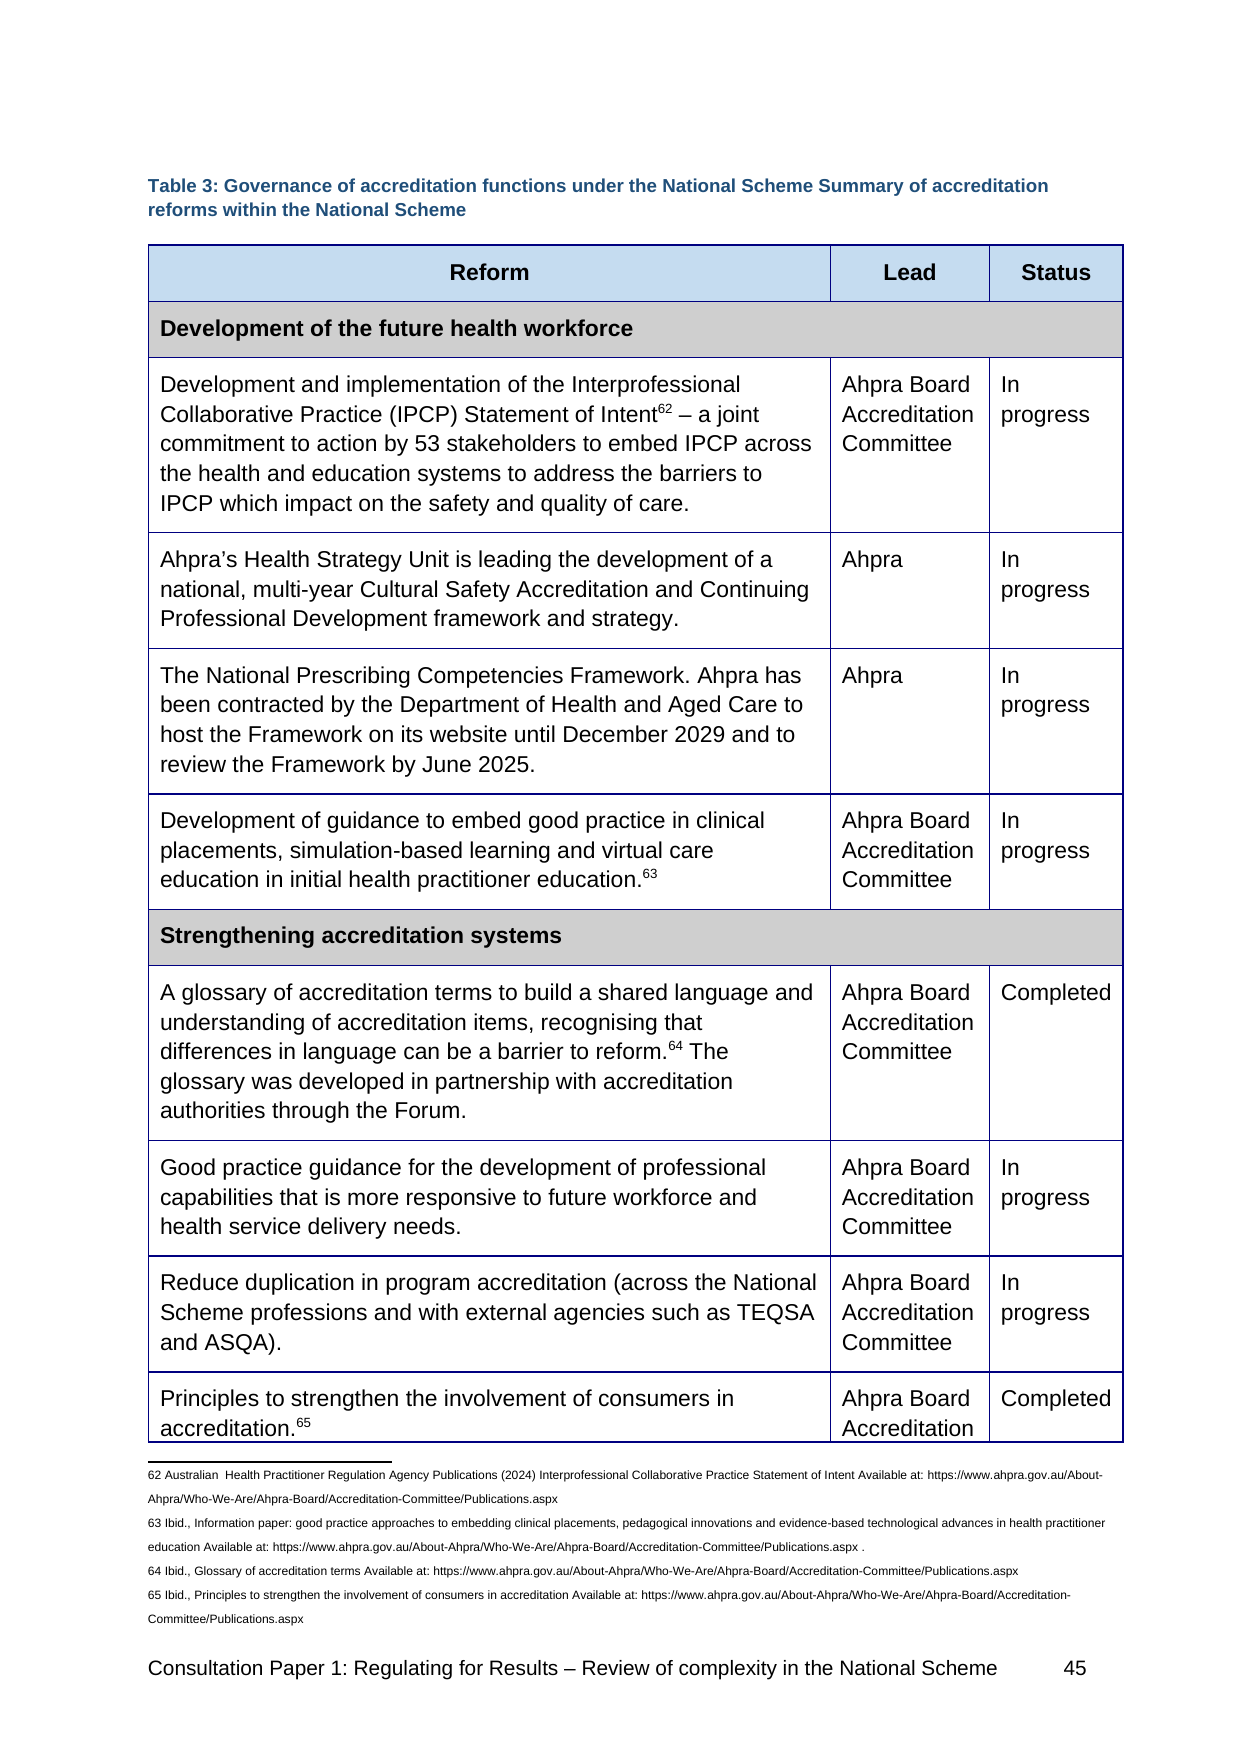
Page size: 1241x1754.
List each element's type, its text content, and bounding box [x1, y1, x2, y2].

table_cell Ahpra [831, 649, 989, 793]
table_cell Good practice guidance for the development of professional capabilities that is more responsive to future workforce and health service delivery needs. [149, 1141, 830, 1255]
table_cell Ahpra’s Health Strategy Unit is leading the development of a national, multi-year Cultural Safety Accreditation and Continuing Professional Development framework and strategy. [149, 533, 830, 647]
table_header Lead [831, 246, 989, 301]
table_cell In progress [990, 1257, 1122, 1371]
table_cell In progress [990, 533, 1122, 647]
table_header Status [990, 246, 1122, 301]
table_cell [149, 1373, 830, 1441]
table_cell Completed [990, 966, 1122, 1140]
table_cell Development of guidance to embed good practice in clinical placements, simulation-based learning and virtual care education in initial health practitioner education. [149, 795, 830, 908]
table_cell Ahpra Board Accreditation Committee [831, 358, 989, 532]
table_cell In progress [990, 795, 1122, 908]
table_cell In progress [990, 1141, 1122, 1255]
table_cell Development and implementation of the Interprofessional Collaborative Practice (IPCP) Statement of Intent – a joint commitment to action by 53 stakeholders to embed IPCP across the health and education systems to address the barriers to IPCP which impact on the safety and quality of care. [149, 358, 830, 532]
table_cell Reduce duplication in program accreditation (across the National Scheme professions and with external agencies such as TEQSA and ASQA). [149, 1257, 830, 1371]
table_cell In progress [990, 649, 1122, 793]
table_cell Development of the future health workforce [149, 302, 1122, 357]
table_cell Ahpra Board Accreditation Committee [831, 1141, 989, 1255]
table_cell In progress [990, 358, 1122, 532]
table_cell Ahpra Board Accreditation Committee [831, 966, 989, 1140]
table_header Reform [149, 246, 830, 301]
table_cell The National Prescribing Competencies Framework. Ahpra has been contracted by the Department of Health and Aged Care to host the Framework on its website until December 2029 and to review the Framework by June 2025. [149, 649, 830, 793]
table_cell Ahpra Board Accreditation Committee [831, 1373, 989, 1441]
text Table 3: Governance of accreditation functions under the National Scheme Summary of accreditation reforms within the National Scheme [148, 175, 1122, 221]
table_cell Ahpra Board Accreditation Committee [831, 1257, 989, 1371]
table_cell Strengthening accreditation systems [149, 910, 1122, 965]
table_cell A glossary of accreditation terms to build a shared language and understanding of accreditation items, recognising that differences in language can be a barrier to reform. The glossary was developed in partnership with accreditation authorities through the Forum. [149, 966, 830, 1140]
table_cell Ahpra [831, 533, 989, 647]
table_cell Ahpra Board Accreditation Committee [831, 795, 989, 908]
table_cell Completed [990, 1373, 1122, 1441]
